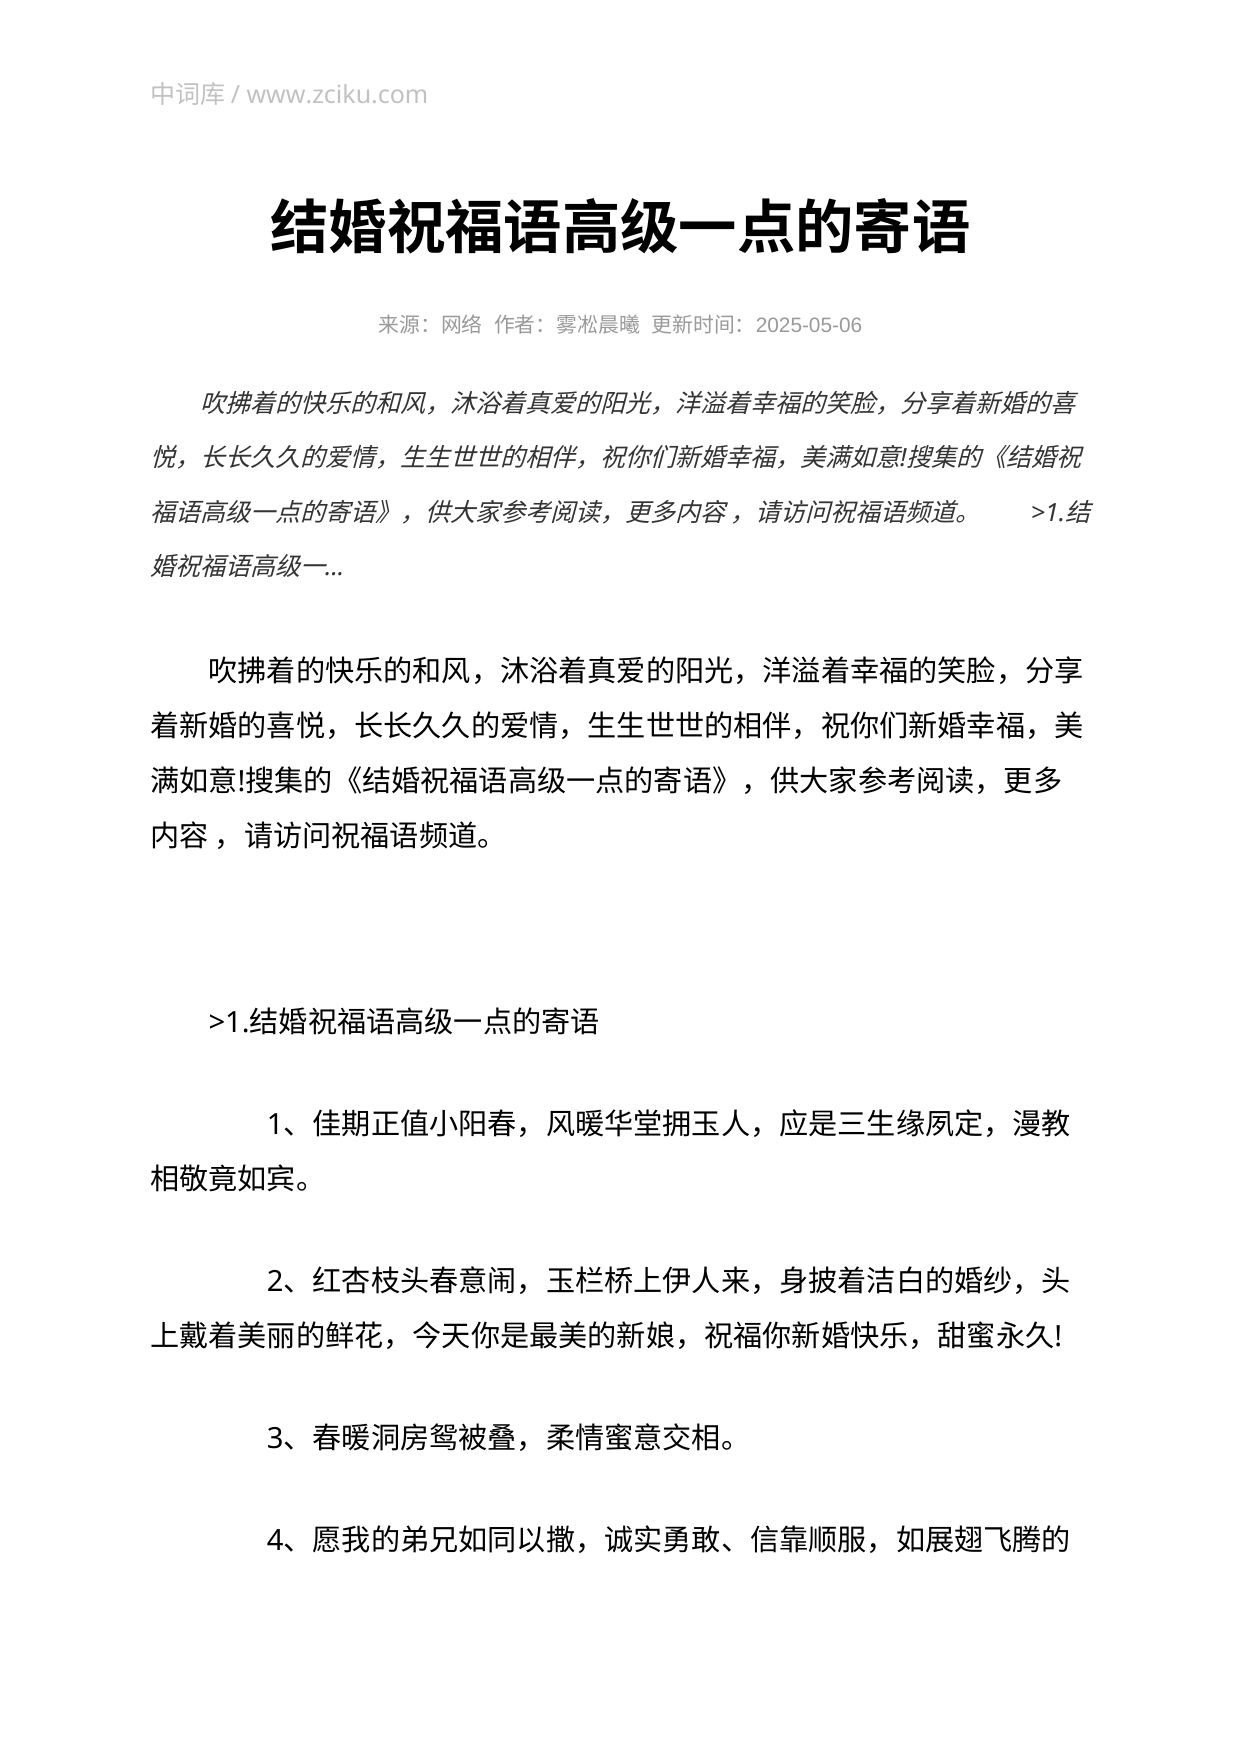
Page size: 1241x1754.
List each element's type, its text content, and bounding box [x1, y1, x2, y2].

text 吹拂着的快乐的和风，沐浴着真爱的阳光，洋溢着幸福的笑脸，分享着新婚的喜悦，长长久久的爱情，生生世世的相伴，祝你们新婚幸福，美满如意!搜集的《结婚祝福语高级一点的寄语》，供大家参考阅读，更多内容 ，请访问祝福语频道。 [150, 648, 1090, 855]
text 2、红杏枝头春意闹，玉栏桥上伊人来，身披着洁白的婚纱，头上戴着美丽的鲜花，今天你是最美的新娘，祝福你新婚快乐，甜蜜永久! [150, 1257, 1090, 1355]
text 3、春暖洞房鸳被叠，柔情蜜意交相。 [150, 1414, 1090, 1457]
text 1、佳期正值小阳春，风暖华堂拥玉人，应是三生缘夙定，漫教相敬竟如宾。 [150, 1101, 1090, 1198]
text 吹拂着的快乐的和风，沐浴着真爱的阳光，洋溢着幸福的笑脸，分享着新婚的喜悦，长长久久的爱情，生生世世的相伴，祝你们新婚幸福，美满如意!搜集的《结婚祝福语高级一点的寄语》，供大家参考阅读，更多内容 ，请访问祝福语频道。 >1.结婚祝福语高级一... [150, 383, 1090, 583]
text 来源：网络 作者：雾凇晨曦 更新时间：2025-05-06 [150, 313, 1090, 337]
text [150, 1516, 1090, 1559]
subtitle 结婚祝福语高级一点的寄语 [150, 181, 1090, 266]
text >1.结婚祝福语高级一点的寄语 [150, 998, 1090, 1041]
